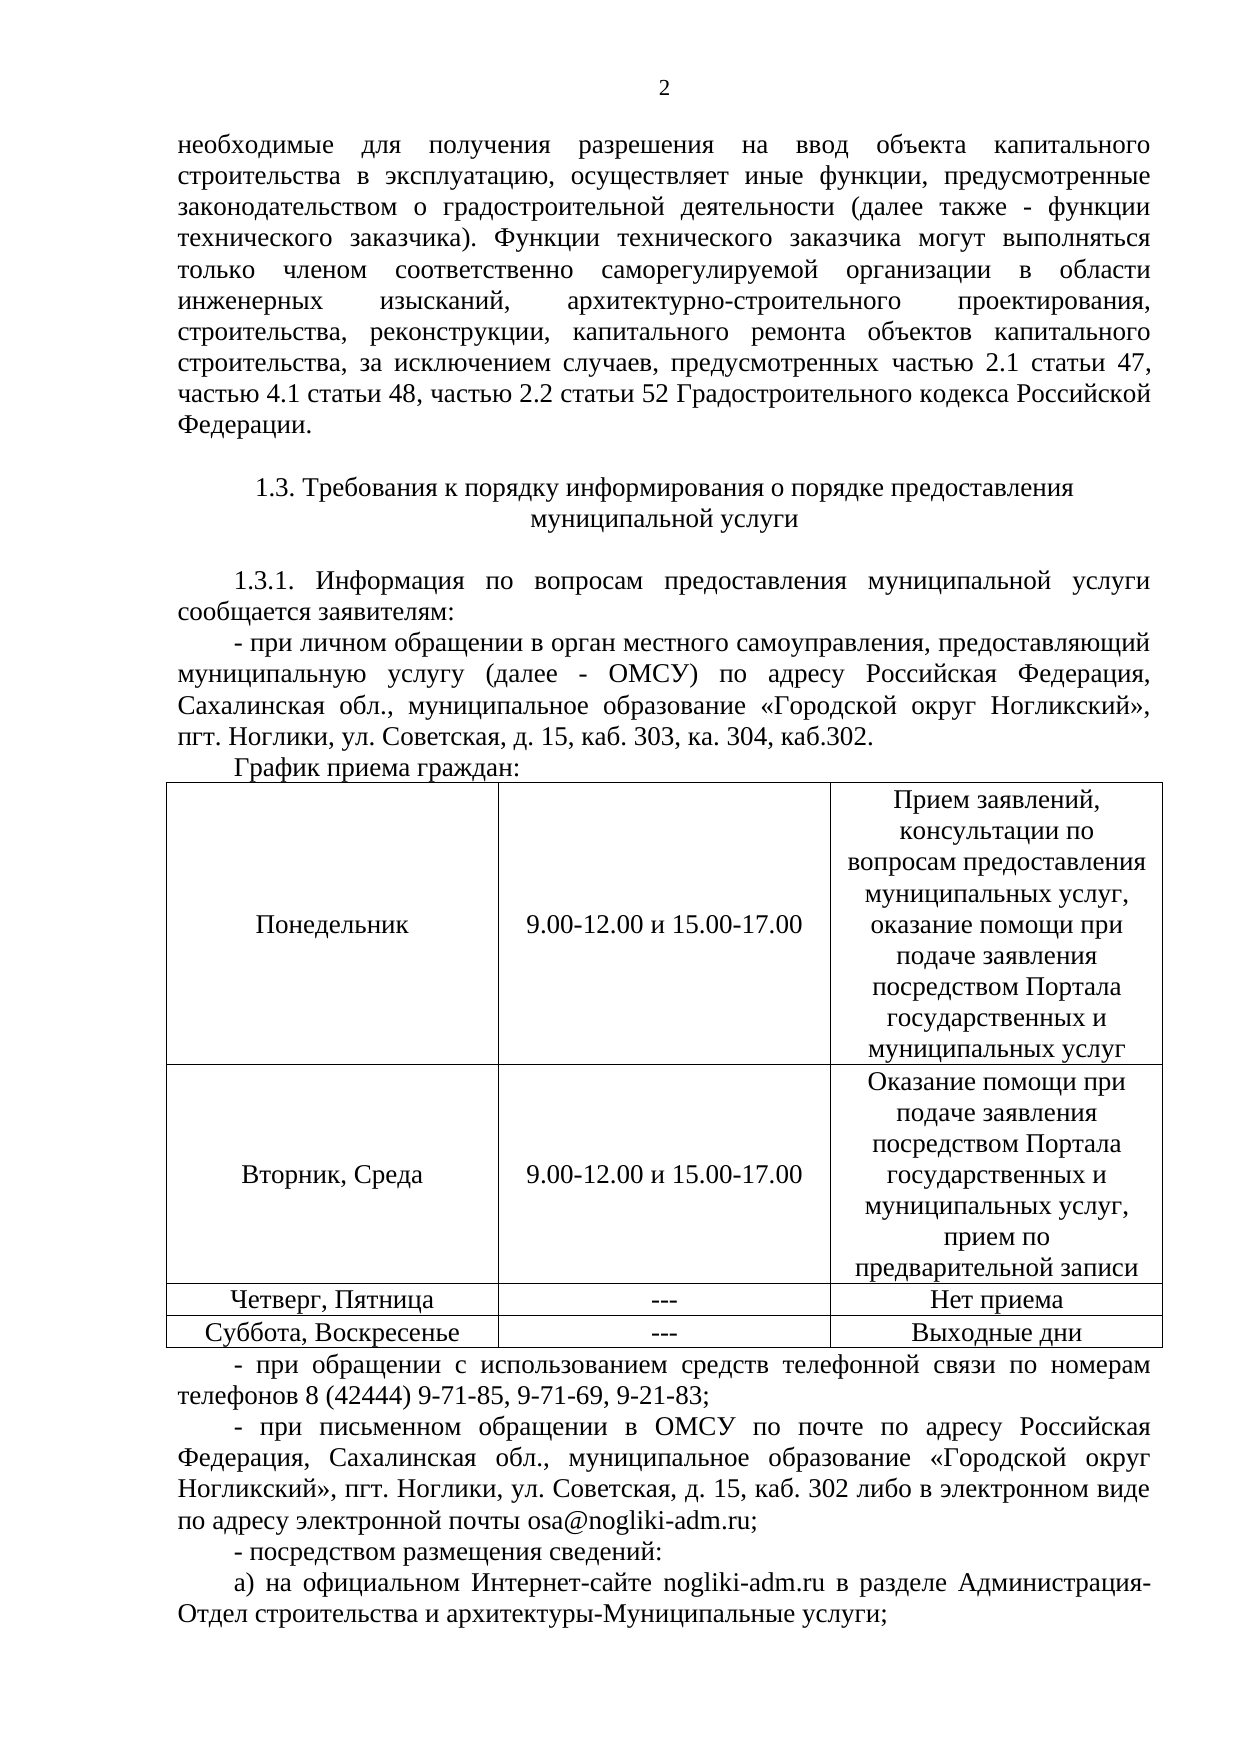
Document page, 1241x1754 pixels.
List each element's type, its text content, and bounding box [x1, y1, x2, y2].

subtitle 1.3. Требования к порядку информирования о порядке предоставления муниципальной услуги [177, 471, 1152, 533]
table_cell Четверг, Пятница [167, 1284, 498, 1315]
table_cell Выходные дни [831, 1316, 1162, 1347]
table_header Понедельник [167, 783, 498, 1063]
table_cell Суббота, Воскресенье [167, 1316, 498, 1347]
table_cell Оказание помощи при подаче заявления посредством Портала государственных и муниципальных услуг, прием по предварительной записи [831, 1065, 1162, 1283]
table_cell Нет приема [831, 1284, 1162, 1315]
table_header 9.00-12.00 и 15.00-17.00 [499, 783, 830, 1063]
table_cell Вторник, Среда [167, 1065, 498, 1283]
text - при письменном обращении в ОМСУ по почте по адресу Российская Федерация, Сахалинская обл., муниципальное образование «Городской округ Ногликский», пгт. Ноглики, ул. Советская, д. 15, каб. 302 либо в электронном виде по адресу электронной почты osa@nogliki-adm.ru; [177, 1410, 1152, 1535]
table_cell --- [499, 1316, 830, 1347]
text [177, 128, 1152, 439]
text График приема граждан: [177, 751, 1152, 782]
text - посредством размещения сведений: [177, 1535, 1152, 1566]
text 1.3.1. Информация по вопросам предоставления муниципальной услуги сообщается заявителям: [177, 564, 1152, 626]
table_header Прием заявлений, консультации по вопросам предоставления муниципальных услуг, оказание помощи при подаче заявления посредством Портала государственных и муниципальных услуг [831, 783, 1162, 1063]
text - при личном обращении в орган местного самоуправления, предоставляющий муниципальную услугу (далее - ОМСУ) по адресу Российская Федерация, Сахалинская обл., муниципальное образование «Городской округ Ногликский», пгт. Ноглики, ул. Советская, д. 15, каб. 303, ка. 304, каб.302. [177, 626, 1152, 751]
text - при обращении с использованием средств телефонной связи по номерам телефонов 8 (42444) 9-71-85, 9-71-69, 9-21-83; [177, 1348, 1152, 1410]
table_cell --- [499, 1284, 830, 1315]
text а) на официальном Интернет-сайте nogliki-adm.ru в разделе Администрация-Отдел строительства и архитектуры-Муниципальные услуги; [177, 1566, 1152, 1628]
table_cell 9.00-12.00 и 15.00-17.00 [499, 1065, 830, 1283]
